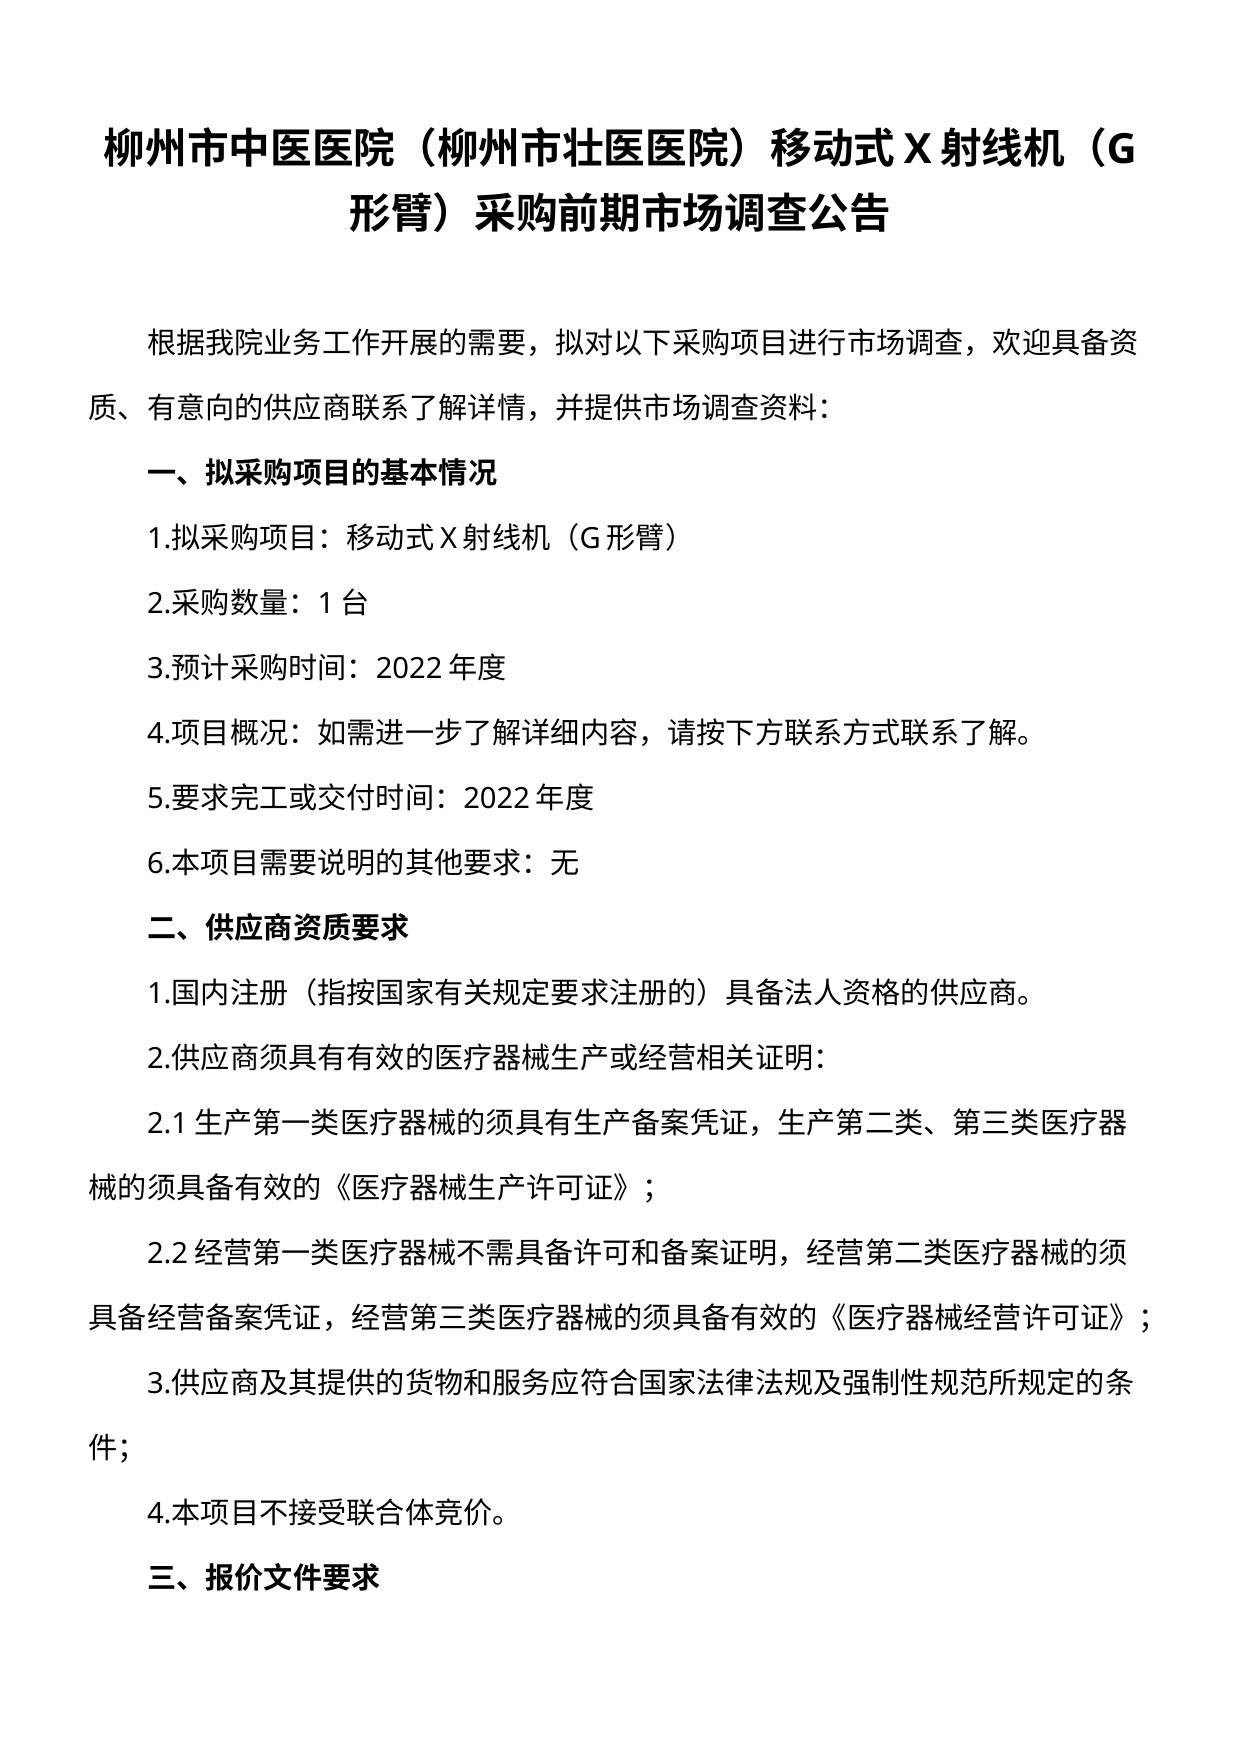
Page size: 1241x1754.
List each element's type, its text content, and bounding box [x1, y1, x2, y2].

text 4.项目概况：如需进一步了解详细内容，请按下方联系方式联系了解。 [88, 698, 1152, 763]
text 2.采购数量：1台 [88, 568, 1152, 633]
text 4.本项目不接受联合体竞价。 [88, 1478, 1152, 1543]
text 2.1生产第一类医疗器械的须具有生产备案凭证，生产第二类、第三类医疗器械的须具备有效的《医疗器械生产许可证》； [88, 1088, 1152, 1218]
text 一、拟采购项目的基本情况 [88, 438, 1152, 503]
text 根据我院业务工作开展的需要，拟对以下采购项目进行市场调查，欢迎具备资质、有意向的供应商联系了解详情，并提供市场调查资料： [88, 308, 1152, 438]
text 1.国内注册（指按国家有关规定要求注册的）具备法人资格的供应商。 [88, 958, 1152, 1023]
text 三、报价文件要求 [88, 1543, 1152, 1608]
text 1.拟采购项目：移动式X射线机（G形臂） [88, 503, 1152, 568]
text 柳州市中医医院（柳州市壮医医院）移动式X射线机（G形臂）采购前期市场调查公告 [88, 113, 1152, 243]
text 3.预计采购时间：2022年度 [88, 633, 1152, 698]
text 3.供应商及其提供的货物和服务应符合国家法律法规及强制性规范所规定的条件； [88, 1348, 1152, 1478]
text 2.2经营第一类医疗器械不需具备许可和备案证明，经营第二类医疗器械的须具备经营备案凭证，经营第三类医疗器械的须具备有效的《医疗器械经营许可证》； [88, 1218, 1152, 1348]
text 5.要求完工或交付时间：2022年度 [88, 763, 1152, 828]
text 二、供应商资质要求 [88, 893, 1152, 958]
text 6.本项目需要说明的其他要求：无 [88, 828, 1152, 893]
text 2.供应商须具有有效的医疗器械生产或经营相关证明： [88, 1023, 1152, 1088]
